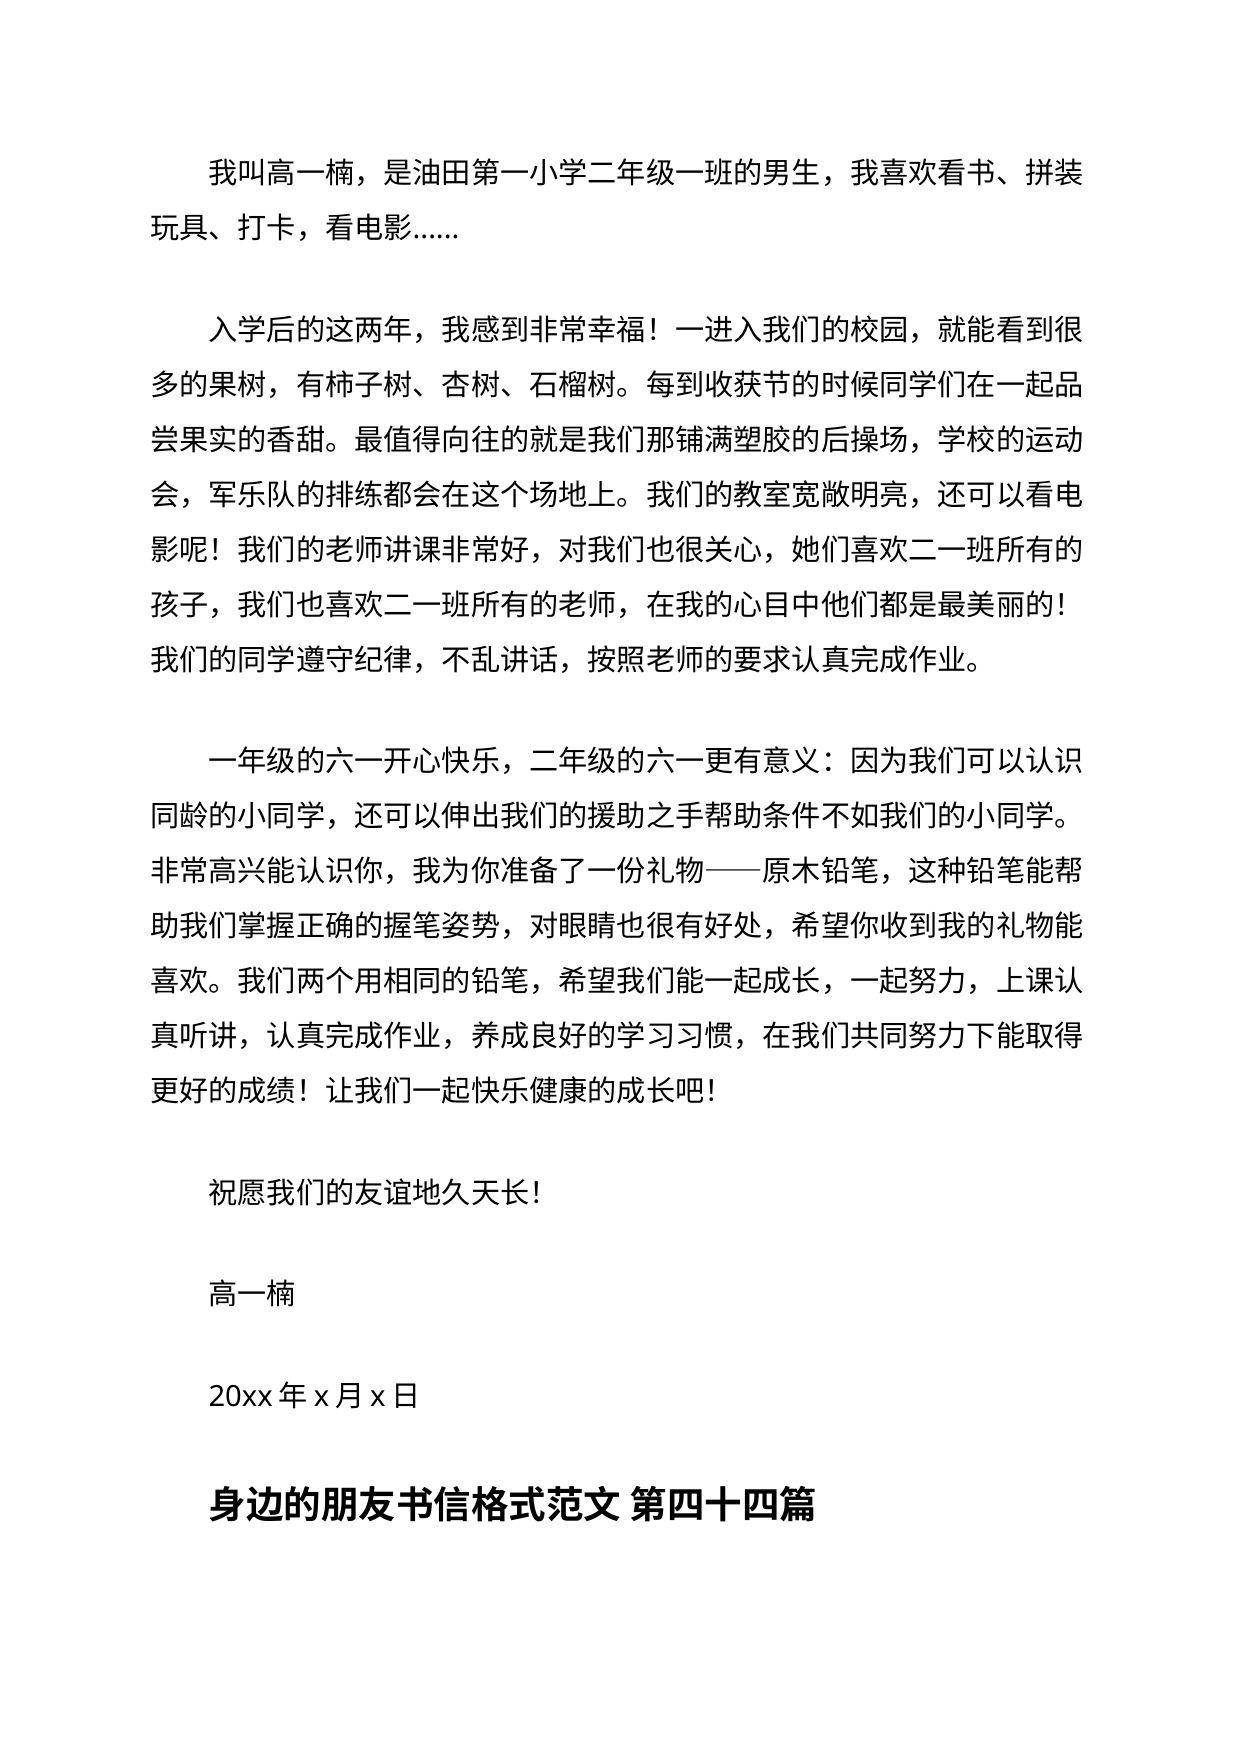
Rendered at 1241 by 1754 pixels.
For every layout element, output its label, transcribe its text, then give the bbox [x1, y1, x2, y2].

text 20xx年x月x日 [150, 1373, 1090, 1415]
text 我叫高一楠，是油田第一小学二年级一班的男生，我喜欢看书、拼装玩具、打卡，看电影...... [150, 150, 1090, 247]
text 高一楠 [150, 1271, 1090, 1313]
text 身边的朋友书信格式范文 第四十四篇 [150, 1475, 1090, 1529]
text 祝愿我们的友谊地久天长！ [150, 1169, 1090, 1211]
text 一年级的六一开心快乐，二年级的六一更有意义：因为我们可以认识同龄的小同学，还可以伸出我们的援助之手帮助条件不如我们的小同学。非常高兴能认识你，我为你准备了一份礼物——原木铅笔，这种铅笔能帮助我们掌握正确的握笔姿势，对眼睛也很有好处，希望你收到我的礼物能喜欢。我们两个用相同的铅笔，希望我们能一起成长，一起努力，上课认真听讲，认真完成作业，养成良好的学习习惯，在我们共同努力下能取得更好的成绩！让我们一起快乐健康的成长吧！ [150, 738, 1090, 1110]
text 入学后的这两年，我感到非常幸福！一进入我们的校园，就能看到很多的果树，有柿子树、杏树、石榴树。每到收获节的时候同学们在一起品尝果实的香甜。最值得向往的就是我们那铺满塑胶的后操场，学校的运动会，军乐队的排练都会在这个场地上。我们的教室宽敞明亮，还可以看电影呢！我们的老师讲课非常好，对我们也很关心，她们喜欢二一班所有的孩子，我们也喜欢二一班所有的老师，在我的心目中他们都是最美丽的！我们的同学遵守纪律，不乱讲话，按照老师的要求认真完成作业。 [150, 307, 1090, 678]
